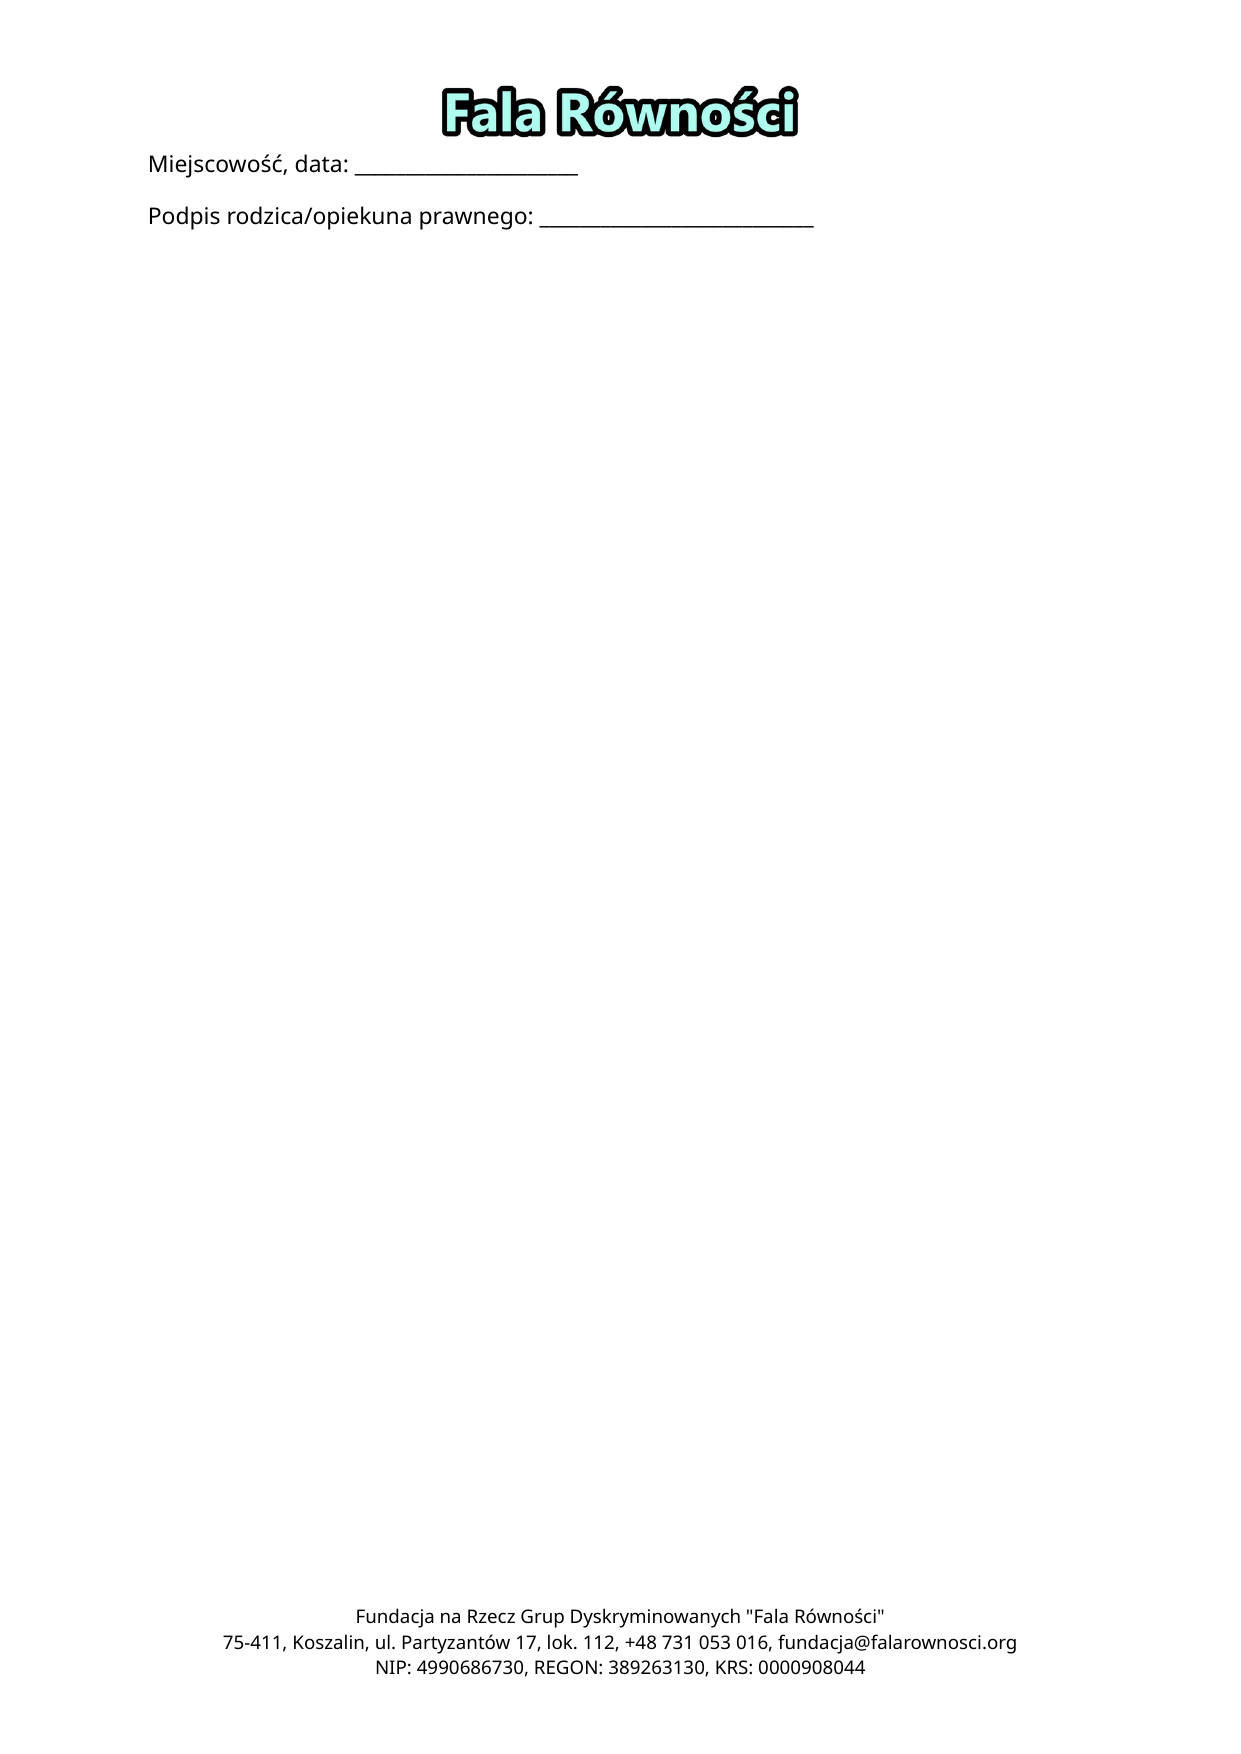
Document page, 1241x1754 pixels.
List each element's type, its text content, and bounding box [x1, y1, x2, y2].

picture [439, 73, 801, 147]
text Podpis rodzica/opiekuna prawnego: ___________________________ [148, 200, 1093, 231]
text Miejscowość, data: ______________________ [148, 148, 1093, 179]
